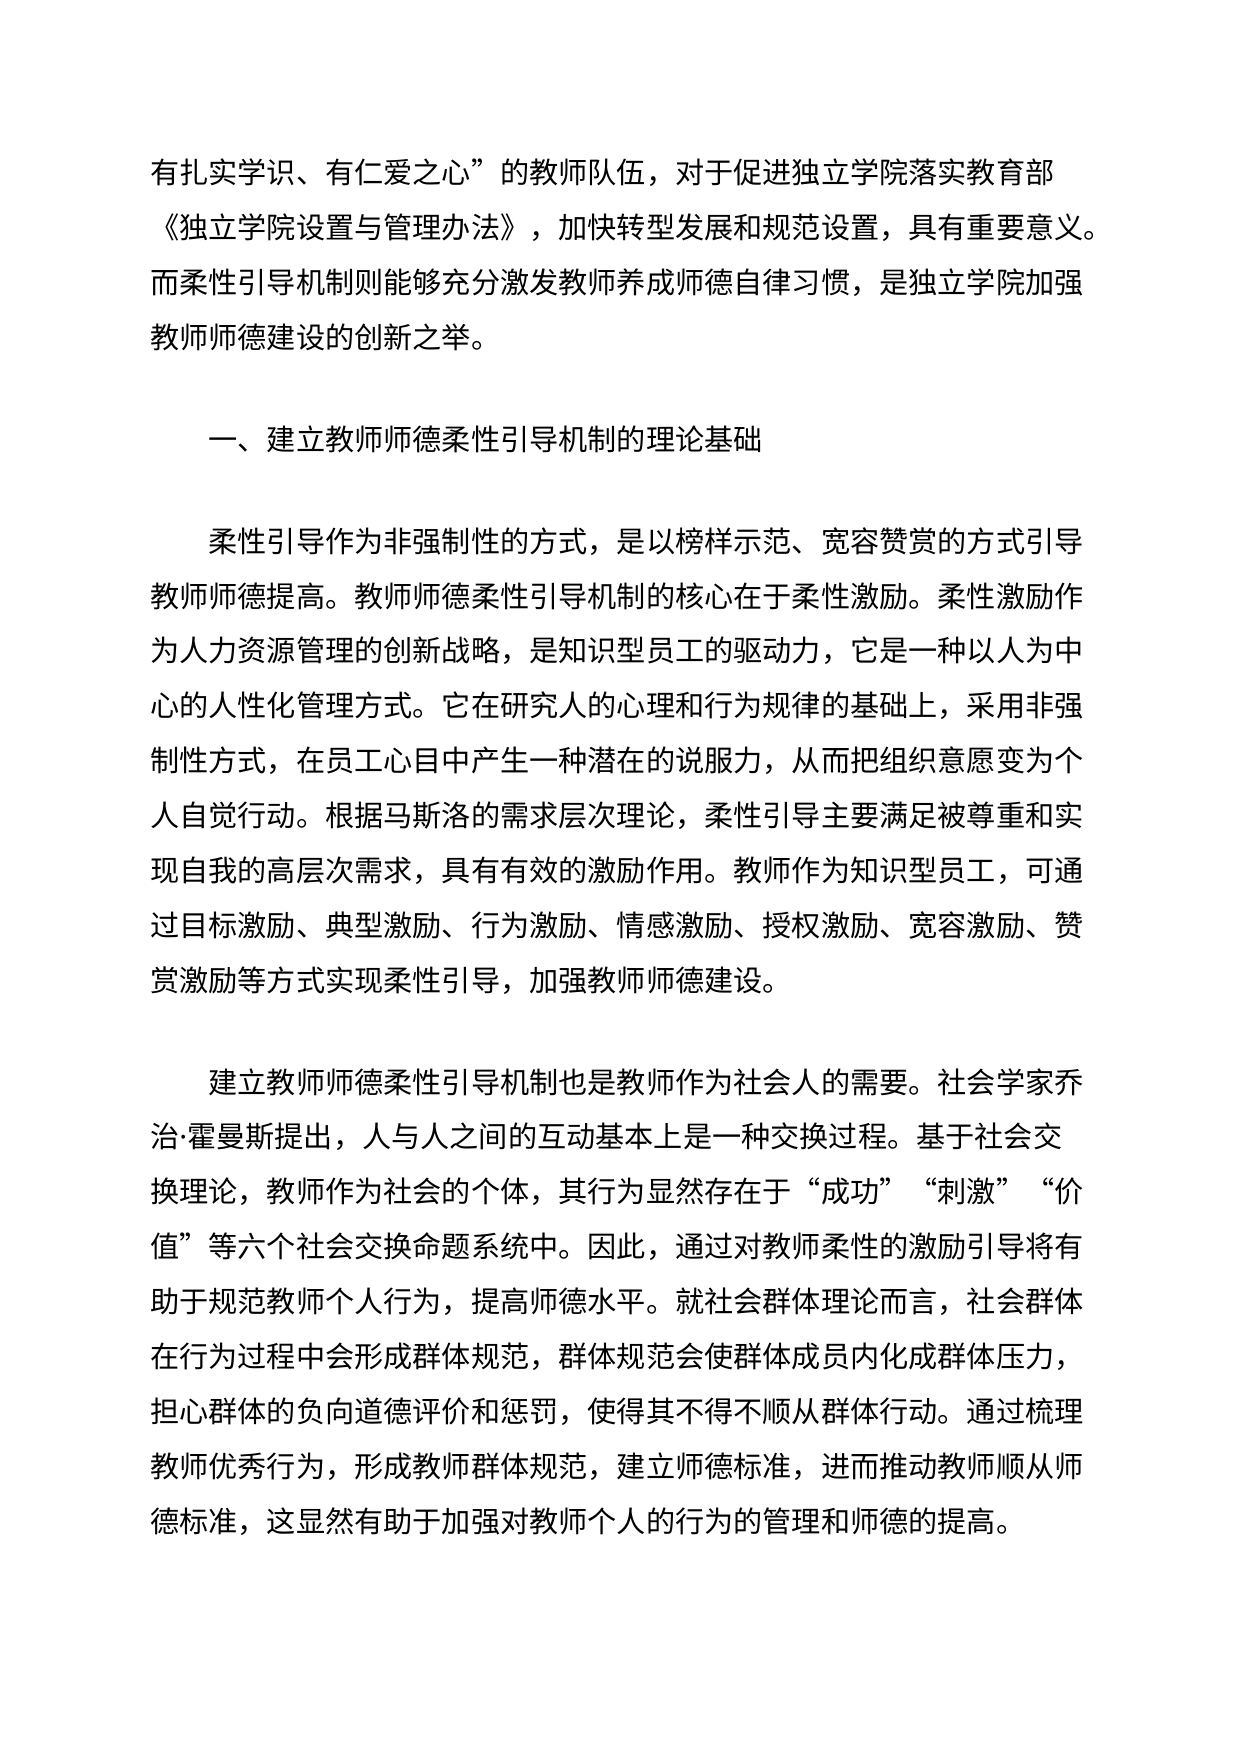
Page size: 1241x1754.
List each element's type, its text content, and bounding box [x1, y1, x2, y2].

text 一、建立教师师德柔性引导机制的理论基础 [150, 416, 1090, 459]
text 建立教师师德柔性引导机制也是教师作为社会人的需要。社会学家乔治·霍曼斯提出，人与人之间的互动基本上是一种交换过程。基于社会交换理论，教师作为社会的个体，其行为显然存在于“成功”“刺激”“价值”等六个社会交换命题系统中。因此，通过对教师柔性的激励引导将有助于规范教师个人行为，提高师德水平。就社会群体理论而言，社会群体在行为过程中会形成群体规范，群体规范会使群体成员内化成群体压力，担心群体的负向道德评价和惩罚，使得其不得不顺从群体行动。通过梳理教师优秀行为，形成教师群体规范，建立师德标准，进而推动教师顺从师德标准，这显然有助于加强对教师个人的行为的管理和师德的提高。 [150, 1059, 1090, 1541]
text 柔性引导作为非强制性的方式，是以榜样示范、宽容赞赏的方式引导教师师德提高。教师师德柔性引导机制的核心在于柔性激励。柔性激励作为人力资源管理的创新战略，是知识型员工的驱动力，它是一种以人为中心的人性化管理方式。它在研究人的心理和行为规律的基础上，采用非强制性方式，在员工心目中产生一种潜在的说服力，从而把组织意愿变为个人自觉行动。根据马斯洛的需求层次理论，柔性引导主要满足被尊重和实现自我的高层次需求，具有有效的激励作用。教师作为知识型员工，可通过目标激励、典型激励、行为激励、情感激励、授权激励、宽容激励、赞赏激励等方式实现柔性引导，加强教师师德建设。 [150, 518, 1090, 1000]
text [150, 150, 1090, 357]
